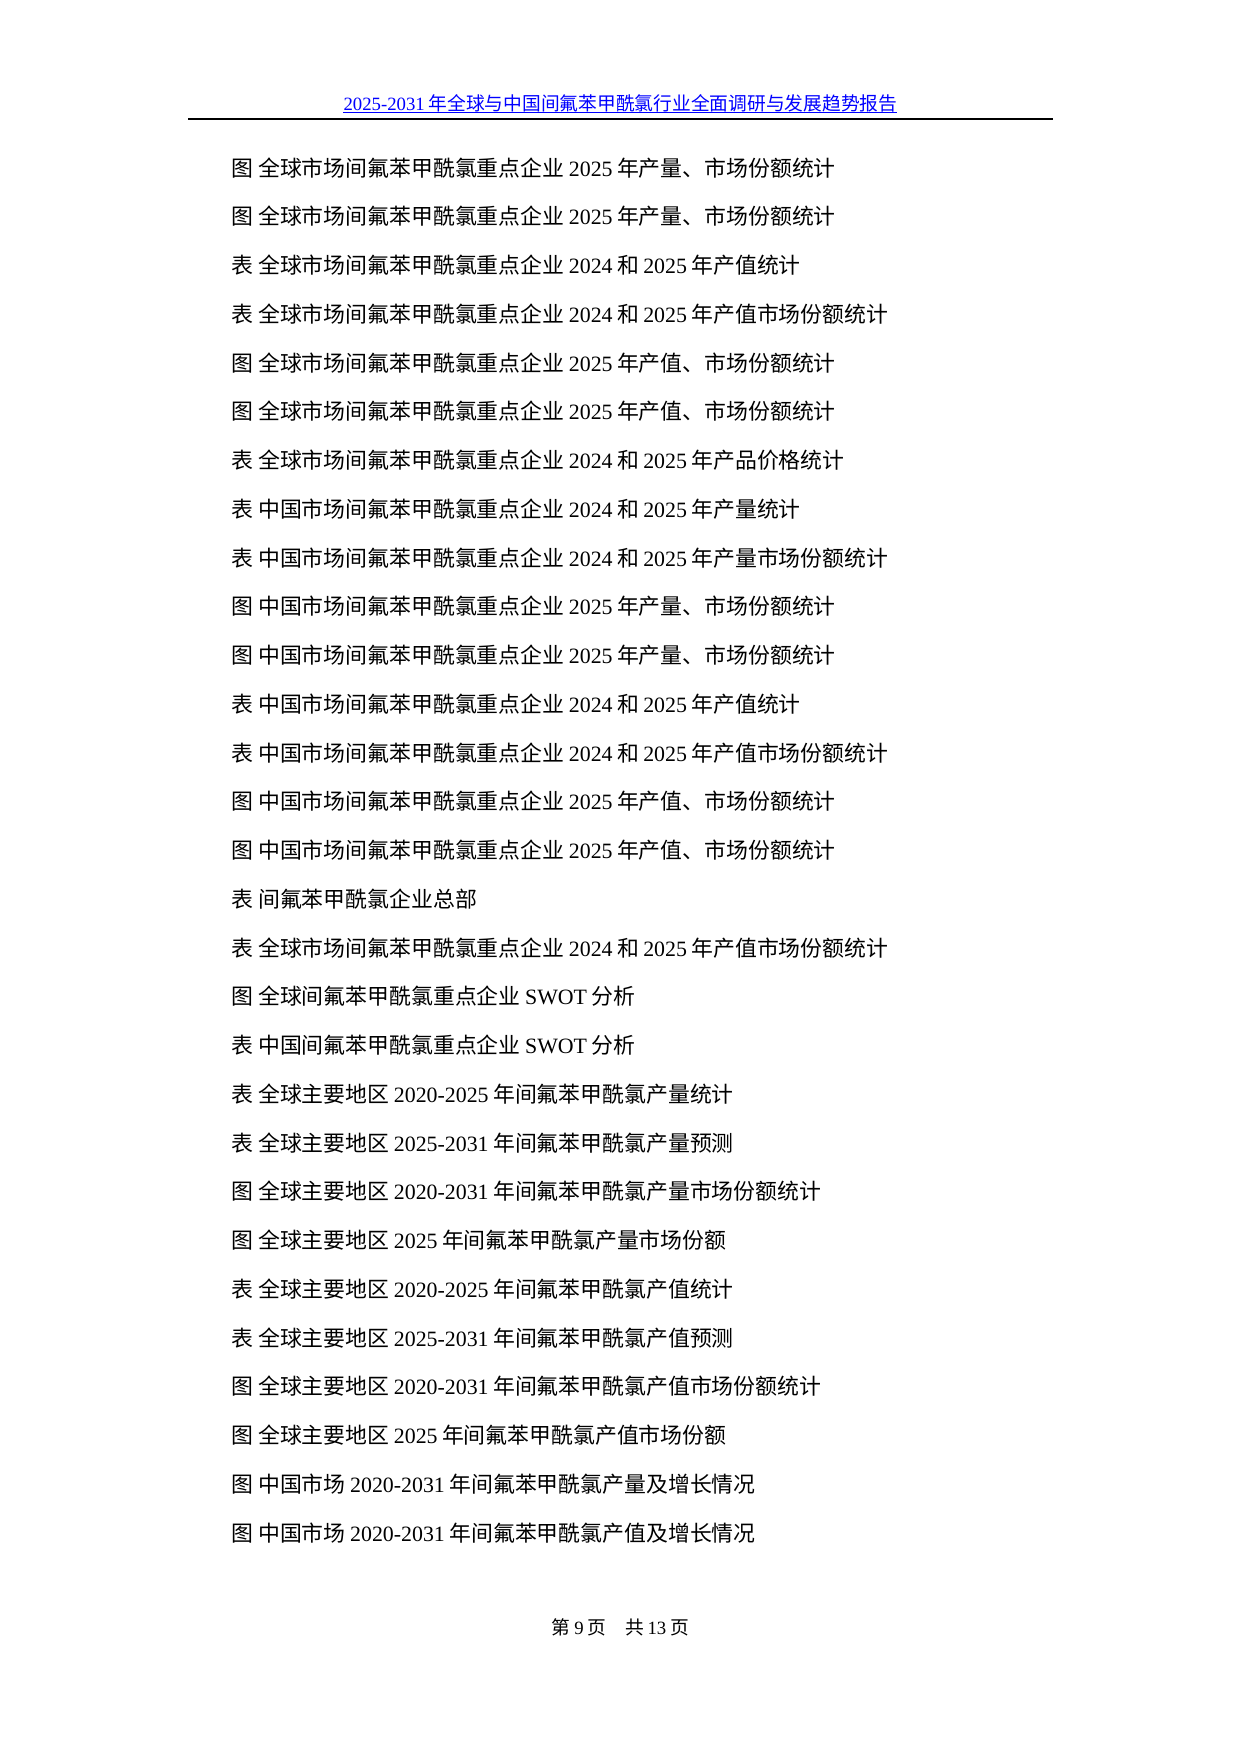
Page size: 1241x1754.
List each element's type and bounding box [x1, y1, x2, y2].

text [187, 150, 1053, 1548]
